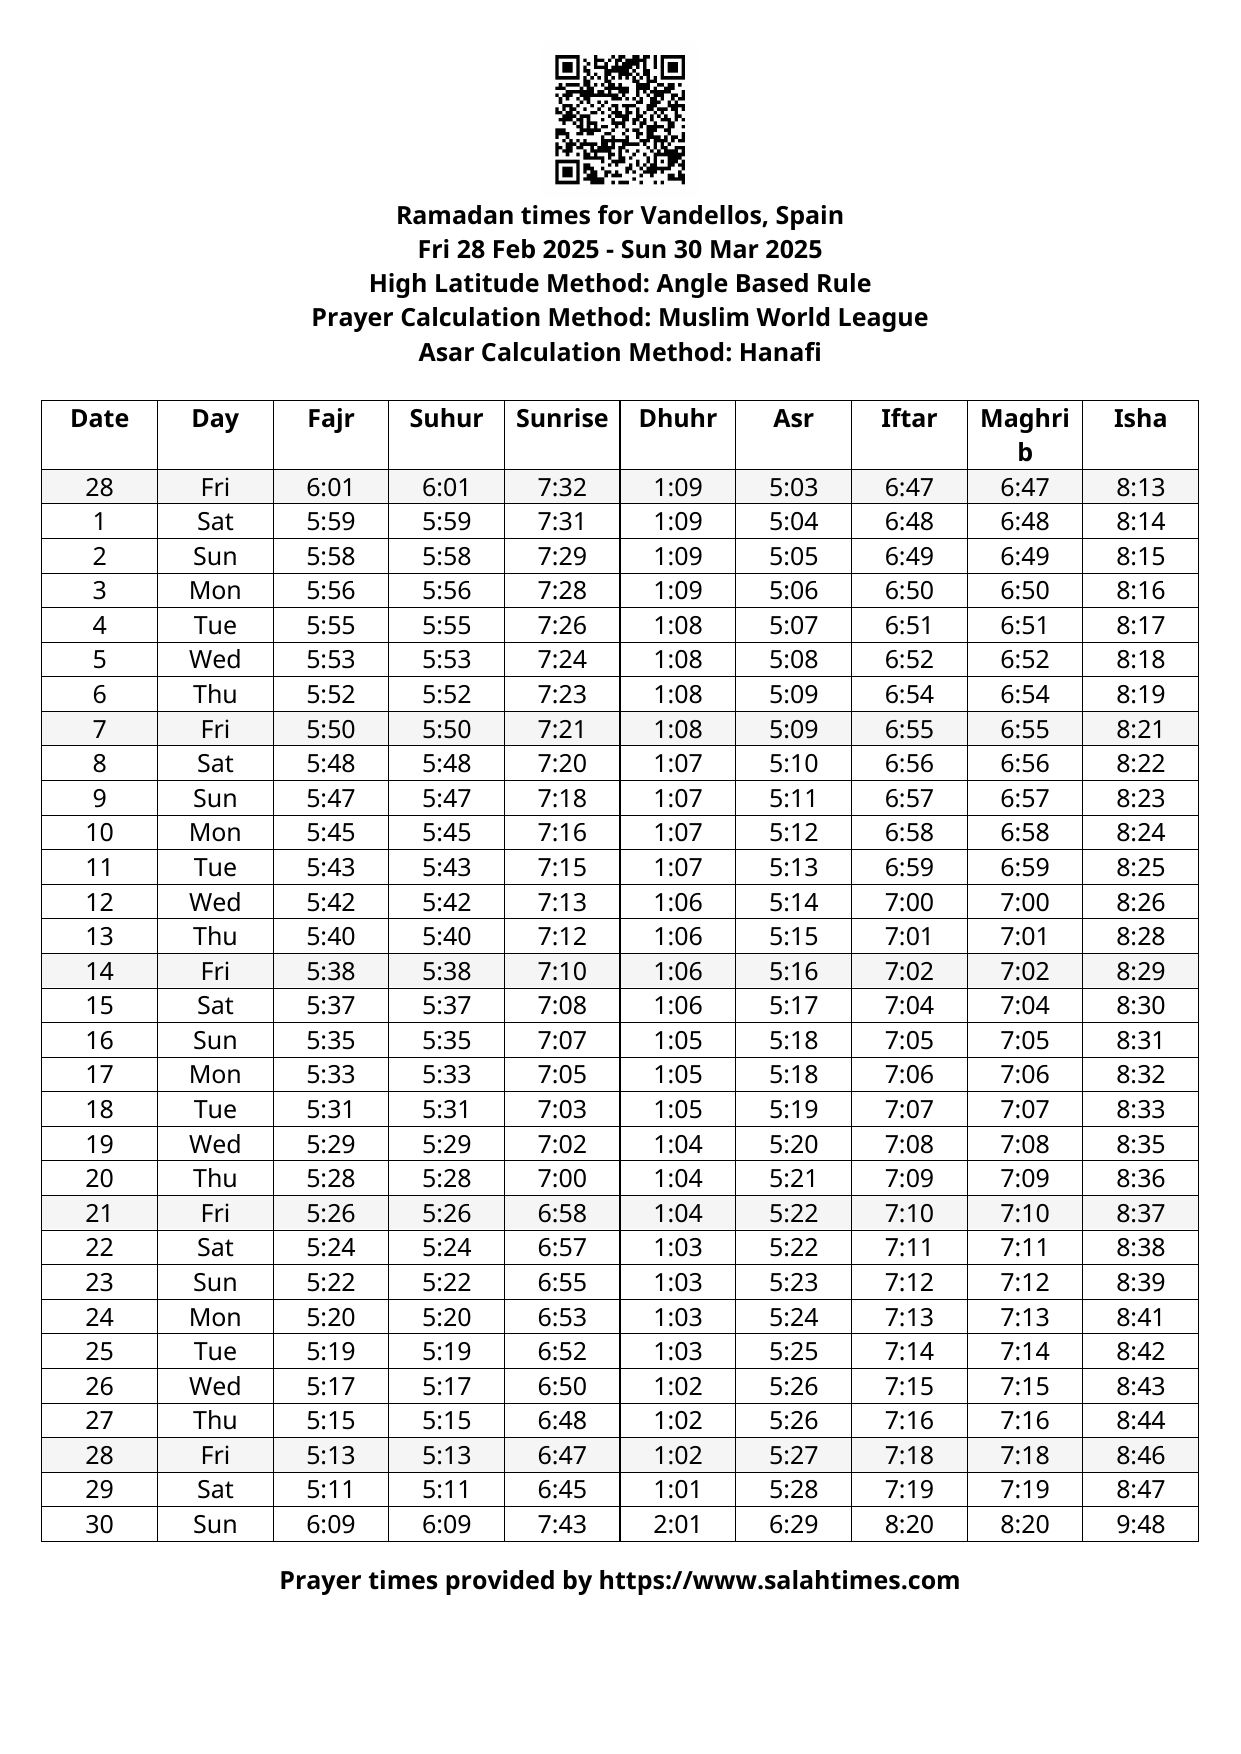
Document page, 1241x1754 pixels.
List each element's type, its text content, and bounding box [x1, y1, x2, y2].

table_cell Fri [158, 712, 273, 745]
table_cell 1:03 [621, 1231, 735, 1264]
table_cell 8:24 [1083, 816, 1198, 849]
table_cell 8:33 [1083, 1092, 1198, 1126]
table_cell 5:27 [736, 1438, 851, 1472]
table_cell 5:37 [389, 989, 504, 1022]
table_cell 7:29 [505, 539, 619, 572]
table_cell Thu [158, 677, 273, 711]
table_cell 5:19 [736, 1092, 851, 1126]
table_cell 7:09 [968, 1161, 1082, 1195]
table_cell 6:47 [852, 470, 967, 503]
table_cell 1:03 [621, 1300, 735, 1333]
table_cell 5:08 [736, 643, 851, 676]
table_cell 19 [42, 1127, 157, 1160]
table_cell 6:52 [505, 1334, 619, 1368]
table_cell 5:17 [274, 1369, 388, 1402]
table_cell 5:42 [389, 885, 504, 918]
table_cell 5:58 [274, 539, 388, 572]
table_cell 1:05 [621, 1058, 735, 1091]
table_cell Fri [158, 1196, 273, 1229]
table_cell 1:08 [621, 608, 735, 642]
table_cell 7:12 [505, 919, 619, 953]
table_cell 6:51 [852, 608, 967, 642]
table_cell 7:00 [852, 885, 967, 918]
table_cell Fri [158, 954, 273, 987]
table_cell 7:05 [968, 1023, 1082, 1057]
table_cell 6:50 [505, 1369, 619, 1402]
table_cell 7:16 [852, 1404, 967, 1437]
table_cell 7:06 [968, 1058, 1082, 1091]
table_cell 20 [42, 1161, 157, 1195]
table_cell 8:31 [1083, 1023, 1198, 1057]
table_cell 5:09 [736, 677, 851, 711]
table_cell 7:43 [505, 1507, 619, 1541]
table_cell 8:43 [1083, 1369, 1198, 1402]
table_header Asr [736, 401, 851, 469]
table_cell 6:58 [852, 816, 967, 849]
table_cell 1:03 [621, 1334, 735, 1368]
table_cell 5:19 [389, 1334, 504, 1368]
table_cell 7:32 [505, 470, 619, 503]
table_cell 5:25 [736, 1334, 851, 1368]
table_cell 7:01 [968, 919, 1082, 953]
table_cell 1:08 [621, 677, 735, 711]
table_cell 4 [42, 608, 157, 642]
table_cell 5:07 [736, 608, 851, 642]
table_cell 7:10 [505, 954, 619, 987]
picture [542, 41, 699, 198]
table_cell 1:06 [621, 919, 735, 953]
table_cell Wed [158, 1369, 273, 1402]
table_cell Thu [158, 1161, 273, 1195]
table_cell Mon [158, 1300, 273, 1333]
table_cell Wed [158, 885, 273, 918]
table_cell 5:35 [389, 1023, 504, 1057]
table_cell 21 [42, 1196, 157, 1229]
table_cell 6:48 [852, 504, 967, 538]
table_cell 7:14 [852, 1334, 967, 1368]
table_cell 7:19 [852, 1473, 967, 1506]
table_cell 5:53 [389, 643, 504, 676]
table_cell 5:18 [736, 1023, 851, 1057]
table_cell Mon [158, 816, 273, 849]
table_cell 6 [42, 677, 157, 711]
table_cell 6:54 [852, 677, 967, 711]
table_header Maghrib [968, 401, 1082, 469]
table_cell 7:15 [505, 850, 619, 884]
table_cell Wed [158, 643, 273, 676]
table_cell 8:30 [1083, 989, 1198, 1022]
table_cell Sun [158, 781, 273, 814]
table_cell 5:59 [274, 504, 388, 538]
table_cell 6:50 [852, 574, 967, 607]
table_cell 7:28 [505, 574, 619, 607]
table_cell 7:24 [505, 643, 619, 676]
table_cell 6:57 [505, 1231, 619, 1264]
table_cell 7 [42, 712, 157, 745]
table_cell 6:52 [968, 643, 1082, 676]
table_cell 7:12 [852, 1265, 967, 1299]
table_cell 9 [42, 781, 157, 814]
table_cell 6:29 [736, 1507, 851, 1541]
table_cell 11 [42, 850, 157, 884]
table_cell Sun [158, 1023, 273, 1057]
text Ramadan times for Vandellos, Spain [42, 198, 1198, 232]
table_cell 5:26 [736, 1369, 851, 1402]
table_cell 28 [42, 1438, 157, 1472]
table_cell Mon [158, 574, 273, 607]
table_cell 7:00 [505, 1161, 619, 1195]
table_cell 1 [42, 504, 157, 538]
table_cell 1:09 [621, 470, 735, 503]
table_cell 17 [42, 1058, 157, 1091]
table_cell 5:11 [389, 1473, 504, 1506]
table_cell 6:53 [505, 1300, 619, 1333]
table_cell 6:47 [968, 470, 1082, 503]
table_cell 7:20 [505, 746, 619, 780]
table_cell 6:47 [505, 1438, 619, 1472]
table_cell 6:51 [968, 608, 1082, 642]
table_cell 5:31 [274, 1092, 388, 1126]
table_cell 7:07 [968, 1092, 1082, 1126]
table_cell 7:02 [505, 1127, 619, 1160]
table_cell 1:02 [621, 1369, 735, 1402]
table_cell Wed [158, 1127, 273, 1160]
table_cell 6:09 [389, 1507, 504, 1541]
table_cell 3 [42, 574, 157, 607]
table_cell 8:46 [1083, 1438, 1198, 1472]
text Asar Calculation Method: Hanafi [42, 334, 1198, 368]
table_cell 8:17 [1083, 608, 1198, 642]
table_cell 7:14 [968, 1334, 1082, 1368]
table_cell 5:11 [736, 781, 851, 814]
table_cell 7:00 [968, 885, 1082, 918]
table_cell 5:20 [736, 1127, 851, 1160]
table_cell 1:07 [621, 816, 735, 849]
table_cell 1:05 [621, 1092, 735, 1126]
table_cell Tue [158, 850, 273, 884]
table_cell Tue [158, 608, 273, 642]
table_cell Sun [158, 539, 273, 572]
table_header Date [42, 401, 157, 469]
table_header Suhur [389, 401, 504, 469]
table_cell 9:48 [1083, 1507, 1198, 1541]
table_cell 6:48 [968, 504, 1082, 538]
table_cell 5:06 [736, 574, 851, 607]
table_cell 5:22 [389, 1265, 504, 1299]
table_cell 14 [42, 954, 157, 987]
table_cell 1:04 [621, 1161, 735, 1195]
table_cell 7:09 [852, 1161, 967, 1195]
table_cell 5:43 [274, 850, 388, 884]
table_cell 5:35 [274, 1023, 388, 1057]
table_cell 5:22 [274, 1265, 388, 1299]
table_cell 5:13 [389, 1438, 504, 1472]
table_cell 8:19 [1083, 677, 1198, 711]
table_cell 5:22 [736, 1196, 851, 1229]
table_cell 7:05 [852, 1023, 967, 1057]
table_cell 7:26 [505, 608, 619, 642]
table_cell 5:28 [274, 1161, 388, 1195]
table_cell 6:48 [505, 1404, 619, 1437]
table_cell 5:29 [274, 1127, 388, 1160]
table_cell 5:50 [274, 712, 388, 745]
table_cell 8:18 [1083, 643, 1198, 676]
table_cell 5:56 [389, 574, 504, 607]
table_cell 8:44 [1083, 1404, 1198, 1437]
table_cell 1:02 [621, 1404, 735, 1437]
table_cell 6:58 [968, 816, 1082, 849]
table_cell 5:58 [389, 539, 504, 572]
table_cell 5:26 [736, 1404, 851, 1437]
table_cell 7:08 [505, 989, 619, 1022]
table_cell 7:11 [852, 1231, 967, 1264]
table_cell 7:31 [505, 504, 619, 538]
table_cell 5:28 [736, 1473, 851, 1506]
table_cell 8:23 [1083, 781, 1198, 814]
table_cell 5:43 [389, 850, 504, 884]
table_cell 7:15 [968, 1369, 1082, 1402]
table_cell 5:29 [389, 1127, 504, 1160]
table_cell Sat [158, 1473, 273, 1506]
table_cell 6:55 [852, 712, 967, 745]
table_cell 5:26 [274, 1196, 388, 1229]
table_cell 5:10 [736, 746, 851, 780]
table_cell 5:17 [736, 989, 851, 1022]
table_cell 5:42 [274, 885, 388, 918]
table_cell 5:40 [389, 919, 504, 953]
table_cell 8:32 [1083, 1058, 1198, 1091]
table_cell 8:25 [1083, 850, 1198, 884]
table_cell 5:56 [274, 574, 388, 607]
table_cell 8:39 [1083, 1265, 1198, 1299]
table_cell Sat [158, 746, 273, 780]
table_cell 5:15 [274, 1404, 388, 1437]
table_cell 1:07 [621, 746, 735, 780]
table_cell 8:20 [852, 1507, 967, 1541]
table_cell 7:11 [968, 1231, 1082, 1264]
table_cell 8:20 [968, 1507, 1082, 1541]
table_cell 8:22 [1083, 746, 1198, 780]
table_cell 6:57 [852, 781, 967, 814]
table_cell 8:16 [1083, 574, 1198, 607]
table_cell 6:01 [389, 470, 504, 503]
table_cell 8:26 [1083, 885, 1198, 918]
table_cell 8:42 [1083, 1334, 1198, 1368]
table_cell 8:38 [1083, 1231, 1198, 1264]
table_cell 5:12 [736, 816, 851, 849]
table_cell 2:01 [621, 1507, 735, 1541]
table_cell 5:48 [274, 746, 388, 780]
table_cell 5:18 [736, 1058, 851, 1091]
table_cell 24 [42, 1300, 157, 1333]
table_cell 1:01 [621, 1473, 735, 1506]
table_cell 7:16 [968, 1404, 1082, 1437]
table_cell 6:56 [852, 746, 967, 780]
table_header Dhuhr [621, 401, 735, 469]
table_cell 5:24 [274, 1231, 388, 1264]
table_cell 5:24 [389, 1231, 504, 1264]
table_cell 12 [42, 885, 157, 918]
table_cell 7:18 [968, 1438, 1082, 1472]
table_cell 6:49 [968, 539, 1082, 572]
table_cell 13 [42, 919, 157, 953]
table_cell 5:38 [274, 954, 388, 987]
table_cell 5:47 [389, 781, 504, 814]
table_header Fajr [274, 401, 388, 469]
table_cell 7:05 [505, 1058, 619, 1091]
table_cell 1:06 [621, 989, 735, 1022]
text Prayer times provided by https://www.salahtimes.com [42, 1563, 1198, 1597]
table_cell 5:40 [274, 919, 388, 953]
table_cell Sat [158, 989, 273, 1022]
table_cell 5:11 [274, 1473, 388, 1506]
table_cell 7:18 [505, 781, 619, 814]
table_cell 5:15 [389, 1404, 504, 1437]
table_cell 8:47 [1083, 1473, 1198, 1506]
table_cell Tue [158, 1092, 273, 1126]
table_cell 29 [42, 1473, 157, 1506]
table_cell 5:59 [389, 504, 504, 538]
table_cell 1:07 [621, 781, 735, 814]
table_cell 1:02 [621, 1438, 735, 1472]
table_cell 7:04 [852, 989, 967, 1022]
table_cell 5:24 [736, 1300, 851, 1333]
table_cell 7:02 [852, 954, 967, 987]
table_cell 6:50 [968, 574, 1082, 607]
table_header Sunrise [505, 401, 619, 469]
table_cell Tue [158, 1334, 273, 1368]
table_cell 5:05 [736, 539, 851, 572]
table_cell 6:56 [968, 746, 1082, 780]
table_cell 5:23 [736, 1265, 851, 1299]
table_cell 8 [42, 746, 157, 780]
table_cell 6:58 [505, 1196, 619, 1229]
table_cell 5:55 [274, 608, 388, 642]
table_cell 5:14 [736, 885, 851, 918]
table_cell 8:41 [1083, 1300, 1198, 1333]
table_cell 5:45 [274, 816, 388, 849]
table_cell 10 [42, 816, 157, 849]
table_cell 7:21 [505, 712, 619, 745]
table_cell 7:02 [968, 954, 1082, 987]
text High Latitude Method: Angle Based Rule [42, 266, 1198, 300]
table_cell 5:48 [389, 746, 504, 780]
table_cell 5:04 [736, 504, 851, 538]
table_cell 16 [42, 1023, 157, 1057]
table_cell Sun [158, 1507, 273, 1541]
table_cell 6:45 [505, 1473, 619, 1506]
table_cell 7:23 [505, 677, 619, 711]
table_cell 5:45 [389, 816, 504, 849]
table_header Isha [1083, 401, 1198, 469]
table_cell 30 [42, 1507, 157, 1541]
table_cell 8:15 [1083, 539, 1198, 572]
table_cell 7:10 [968, 1196, 1082, 1229]
table_cell 6:57 [968, 781, 1082, 814]
table_cell 1:08 [621, 712, 735, 745]
table_cell 8:37 [1083, 1196, 1198, 1229]
table_cell 1:08 [621, 643, 735, 676]
table_cell 5:21 [736, 1161, 851, 1195]
table_cell 1:09 [621, 504, 735, 538]
table_cell 5:47 [274, 781, 388, 814]
table_cell 8:36 [1083, 1161, 1198, 1195]
table_cell 27 [42, 1404, 157, 1437]
table_cell 6:54 [968, 677, 1082, 711]
table_cell 5:19 [274, 1334, 388, 1368]
table_cell 25 [42, 1334, 157, 1368]
table_cell 7:16 [505, 816, 619, 849]
table_cell Sun [158, 1265, 273, 1299]
text Fri 28 Feb 2025 - Sun 30 Mar 2025 [42, 232, 1198, 266]
table_cell 5:55 [389, 608, 504, 642]
table_cell 1:06 [621, 954, 735, 987]
table_cell 7:07 [852, 1092, 967, 1126]
table_cell 5 [42, 643, 157, 676]
table_cell 7:08 [852, 1127, 967, 1160]
table_cell 7:06 [852, 1058, 967, 1091]
table_cell 8:28 [1083, 919, 1198, 953]
table_cell 7:07 [505, 1023, 619, 1057]
table_cell 1:09 [621, 574, 735, 607]
table_cell 6:55 [505, 1265, 619, 1299]
table_cell 6:09 [274, 1507, 388, 1541]
table_cell 8:35 [1083, 1127, 1198, 1160]
table_cell 5:38 [389, 954, 504, 987]
table_cell 5:09 [736, 712, 851, 745]
table_cell Thu [158, 919, 273, 953]
table_cell 7:01 [852, 919, 967, 953]
table_cell 8:29 [1083, 954, 1198, 987]
table_cell 6:52 [852, 643, 967, 676]
table_cell 7:08 [968, 1127, 1082, 1160]
table_cell 6:59 [852, 850, 967, 884]
table_cell 5:37 [274, 989, 388, 1022]
table_cell 5:31 [389, 1092, 504, 1126]
table_cell 28 [42, 470, 157, 503]
table_cell 5:52 [274, 677, 388, 711]
table_cell 5:15 [736, 919, 851, 953]
table_cell 5:33 [389, 1058, 504, 1091]
table_cell 5:20 [389, 1300, 504, 1333]
table_cell 5:52 [389, 677, 504, 711]
table_cell Fri [158, 470, 273, 503]
table_cell 26 [42, 1369, 157, 1402]
table_cell Fri [158, 1438, 273, 1472]
table_cell 7:12 [968, 1265, 1082, 1299]
table_cell 5:33 [274, 1058, 388, 1091]
table_cell 8:13 [1083, 470, 1198, 503]
table_cell 22 [42, 1231, 157, 1264]
table_cell 7:04 [968, 989, 1082, 1022]
table_cell 1:03 [621, 1265, 735, 1299]
table_cell 5:26 [389, 1196, 504, 1229]
table_cell 23 [42, 1265, 157, 1299]
table_cell 8:14 [1083, 504, 1198, 538]
table_cell 6:59 [968, 850, 1082, 884]
table_cell 5:03 [736, 470, 851, 503]
table_cell Sat [158, 504, 273, 538]
table_cell Thu [158, 1404, 273, 1437]
table_cell 5:13 [736, 850, 851, 884]
table_cell 7:15 [852, 1369, 967, 1402]
text Prayer Calculation Method: Muslim World League [42, 300, 1198, 334]
table_cell 5:20 [274, 1300, 388, 1333]
table_cell 15 [42, 989, 157, 1022]
table_cell 5:17 [389, 1369, 504, 1402]
table_cell 1:04 [621, 1196, 735, 1229]
table_cell 5:22 [736, 1231, 851, 1264]
table_cell 5:28 [389, 1161, 504, 1195]
table_cell 5:53 [274, 643, 388, 676]
table_cell 1:09 [621, 539, 735, 572]
table_cell 18 [42, 1092, 157, 1126]
table_header Day [158, 401, 273, 469]
table_cell 7:03 [505, 1092, 619, 1126]
table_header Iftar [852, 401, 967, 469]
table_cell 6:49 [852, 539, 967, 572]
table_cell 1:07 [621, 850, 735, 884]
table_cell 5:13 [274, 1438, 388, 1472]
table_cell 7:19 [968, 1473, 1082, 1506]
table_cell Sat [158, 1231, 273, 1264]
table_cell 6:01 [274, 470, 388, 503]
table_cell 7:10 [852, 1196, 967, 1229]
table_cell 8:21 [1083, 712, 1198, 745]
table_cell 2 [42, 539, 157, 572]
table_cell 6:55 [968, 712, 1082, 745]
table_cell 1:04 [621, 1127, 735, 1160]
table_cell 1:06 [621, 885, 735, 918]
table_cell 7:13 [505, 885, 619, 918]
table_cell Mon [158, 1058, 273, 1091]
table_cell 7:13 [968, 1300, 1082, 1333]
table_cell 5:50 [389, 712, 504, 745]
table_cell 5:16 [736, 954, 851, 987]
table_cell 7:18 [852, 1438, 967, 1472]
table_cell 7:13 [852, 1300, 967, 1333]
table_cell 1:05 [621, 1023, 735, 1057]
